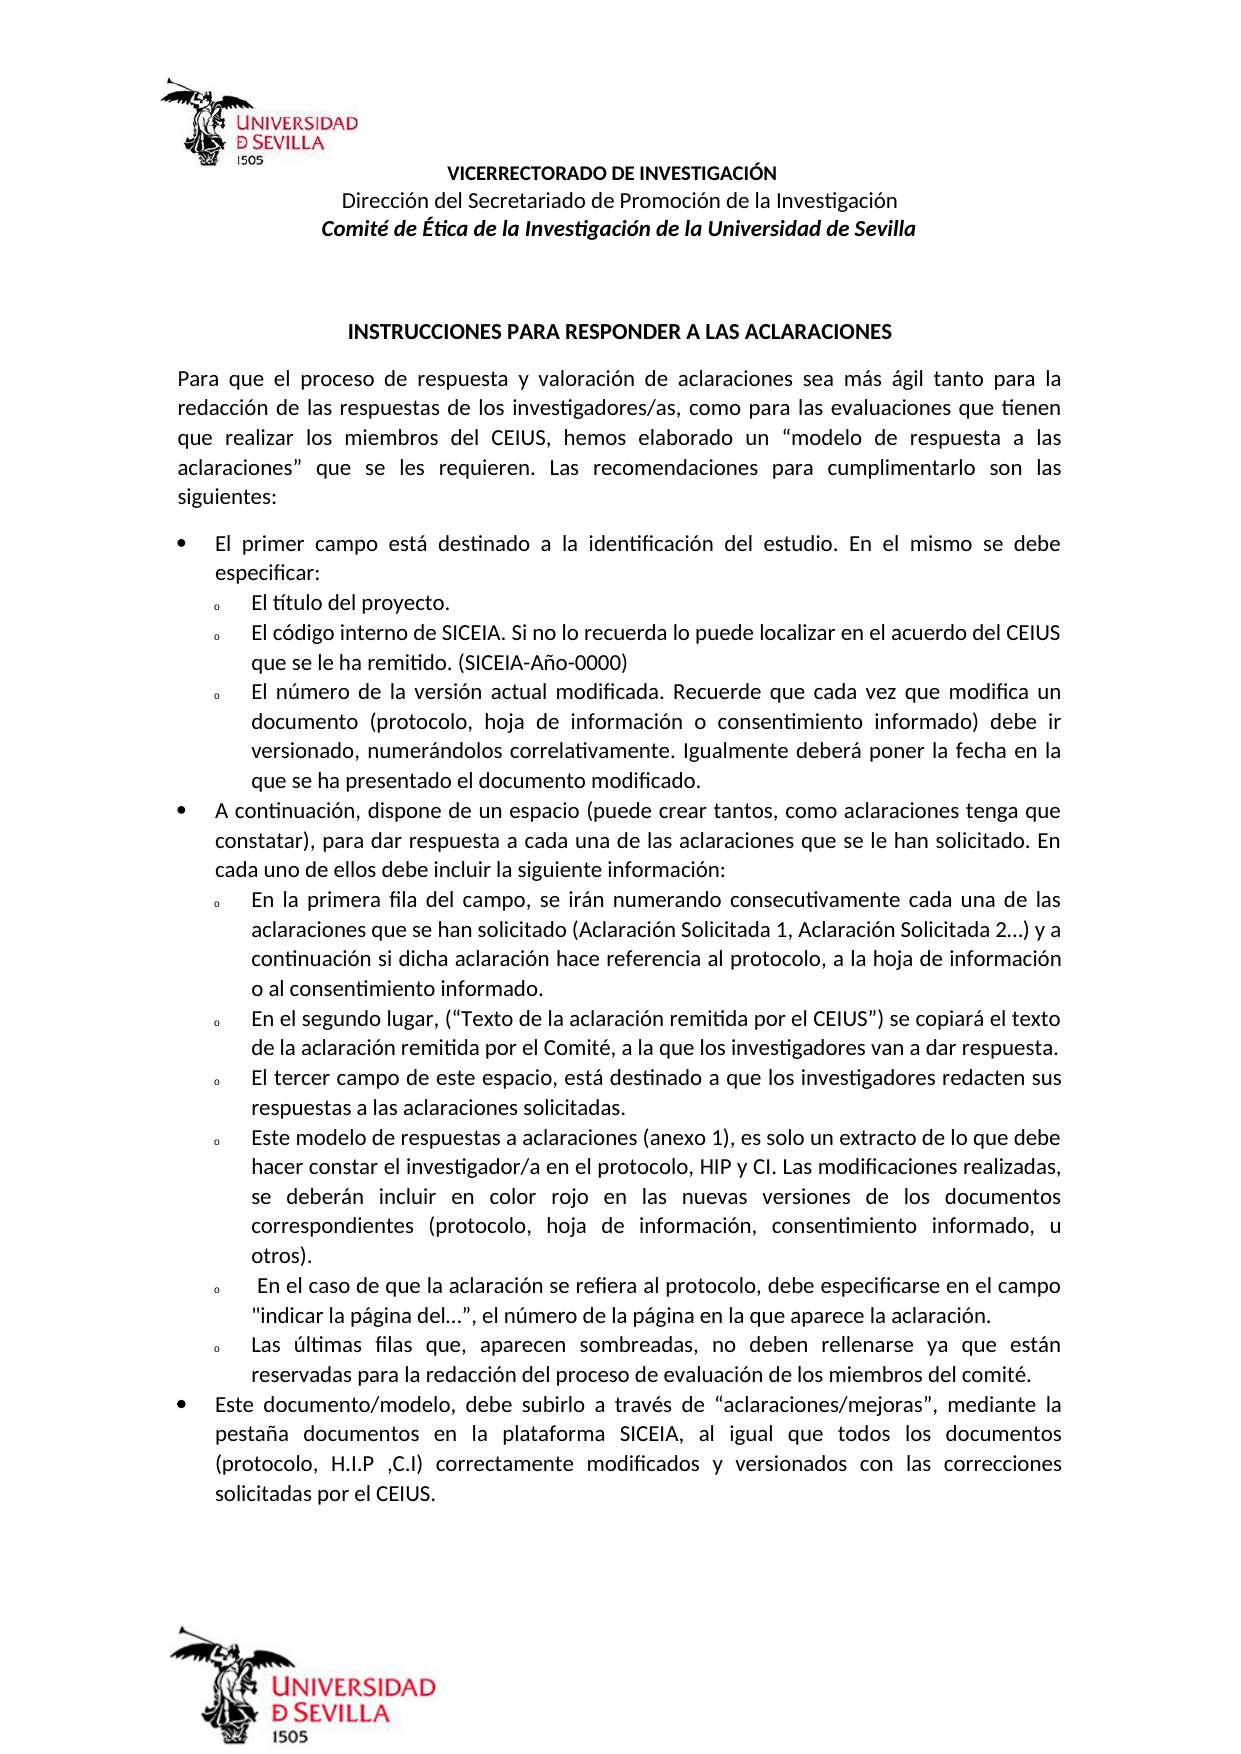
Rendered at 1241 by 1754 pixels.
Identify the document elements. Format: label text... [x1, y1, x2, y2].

list El código interno de SICEIA. Si no lo recuerda lo puede localizar en el acuerdo del CEIUS que se le ha remitido. (SICEIA-Año-0000) [213, 618, 1063, 676]
list El tercer campo de este espacio, está destinado a que los investigadores redacten sus respuestas a las aclaraciones solicitadas. [213, 1063, 1063, 1121]
list El primer campo está destinado a la identificación del estudio. En el mismo se debe especificar: [177, 529, 1063, 587]
list En el segundo lugar, (“Texto de la aclaración remitida por el CEIUS”) se copiará el texto de la aclaración remitida por el Comité, a la que los investigadores van a dar respuesta. [213, 1004, 1063, 1062]
list En la primera fila del campo, se irán numerando consecutivamente cada una de las aclaraciones que se han solicitado (Aclaración Solicitada 1, Aclaración Solicitada 2…) y a continuación si dicha aclaración hace referencia al protocolo, a la hoja de información o al consentimiento informado. [213, 885, 1063, 1002]
list El número de la versión actual modificada. Recuerde que cada vez que modifica un documento (protocolo, hoja de información o consentimiento informado) debe ir versionado, numerándolos correlativamente. Igualmente deberá poner la fecha en la que se ha presentado el documento modificado. [213, 677, 1063, 794]
list Las últimas filas que, aparecen sombreadas, no deben rellenarse ya que están reservadas para la redacción del proceso de evaluación de los miembros del comité. [213, 1330, 1063, 1388]
text INSTRUCCIONES PARA RESPONDER A LAS ACLARACIONES [177, 317, 1063, 345]
text Para que el proceso de respuesta y valoración de aclaraciones sea más ágil tanto para la redacción de las respuestas de los investigadores/as, como para las evaluaciones que tienen que realizar los miembros del CEIUS, hemos elaborado un “modelo de respuesta a las aclaraciones” que se les requieren. Las recomendaciones para cumplimentarlo son las siguientes: [177, 364, 1063, 511]
list Este documento/modelo, debe subirlo a través de “aclaraciones/mejoras”, mediante la pestaña documentos en la plataforma SICEIA, al igual que todos los documentos (protocolo, H.I.P ,C.I) correctamente modificados y versionados con las correcciones solicitadas por el CEIUS. [177, 1390, 1063, 1507]
picture [169, 1623, 440, 1754]
picture [159, 75, 357, 167]
list Este modelo de respuestas a aclaraciones (anexo 1), es solo un extracto de lo que debe hacer constar el investigador/a en el protocolo, HIP y CI. Las modificaciones realizadas, se deberán incluir en color rojo en las nuevas versiones de los documentos correspondientes (protocolo, hoja de información, consentimiento informado, u otros). [213, 1123, 1063, 1269]
list El título del proyecto. [213, 588, 1063, 616]
table_header VICERRECTORADO DE INVESTIGACIÓN Dirección del Secretariado de Promoción de la Investigación Comité de Ética de la Investigación de la Universidad de Sevilla [308, 161, 932, 242]
list En el caso de que la aclaración se refiera al protocolo, debe especificarse en el campo "indicar la página del…”, el número de la página en la que aparece la aclaración. [213, 1271, 1063, 1329]
list A continuación, dispone de un espacio (puede crear tantos, como aclaraciones tenga que constatar), para dar respuesta a cada una de las aclaraciones que se le han solicitado. En cada uno de ellos debe incluir la siguiente información: [177, 796, 1063, 883]
